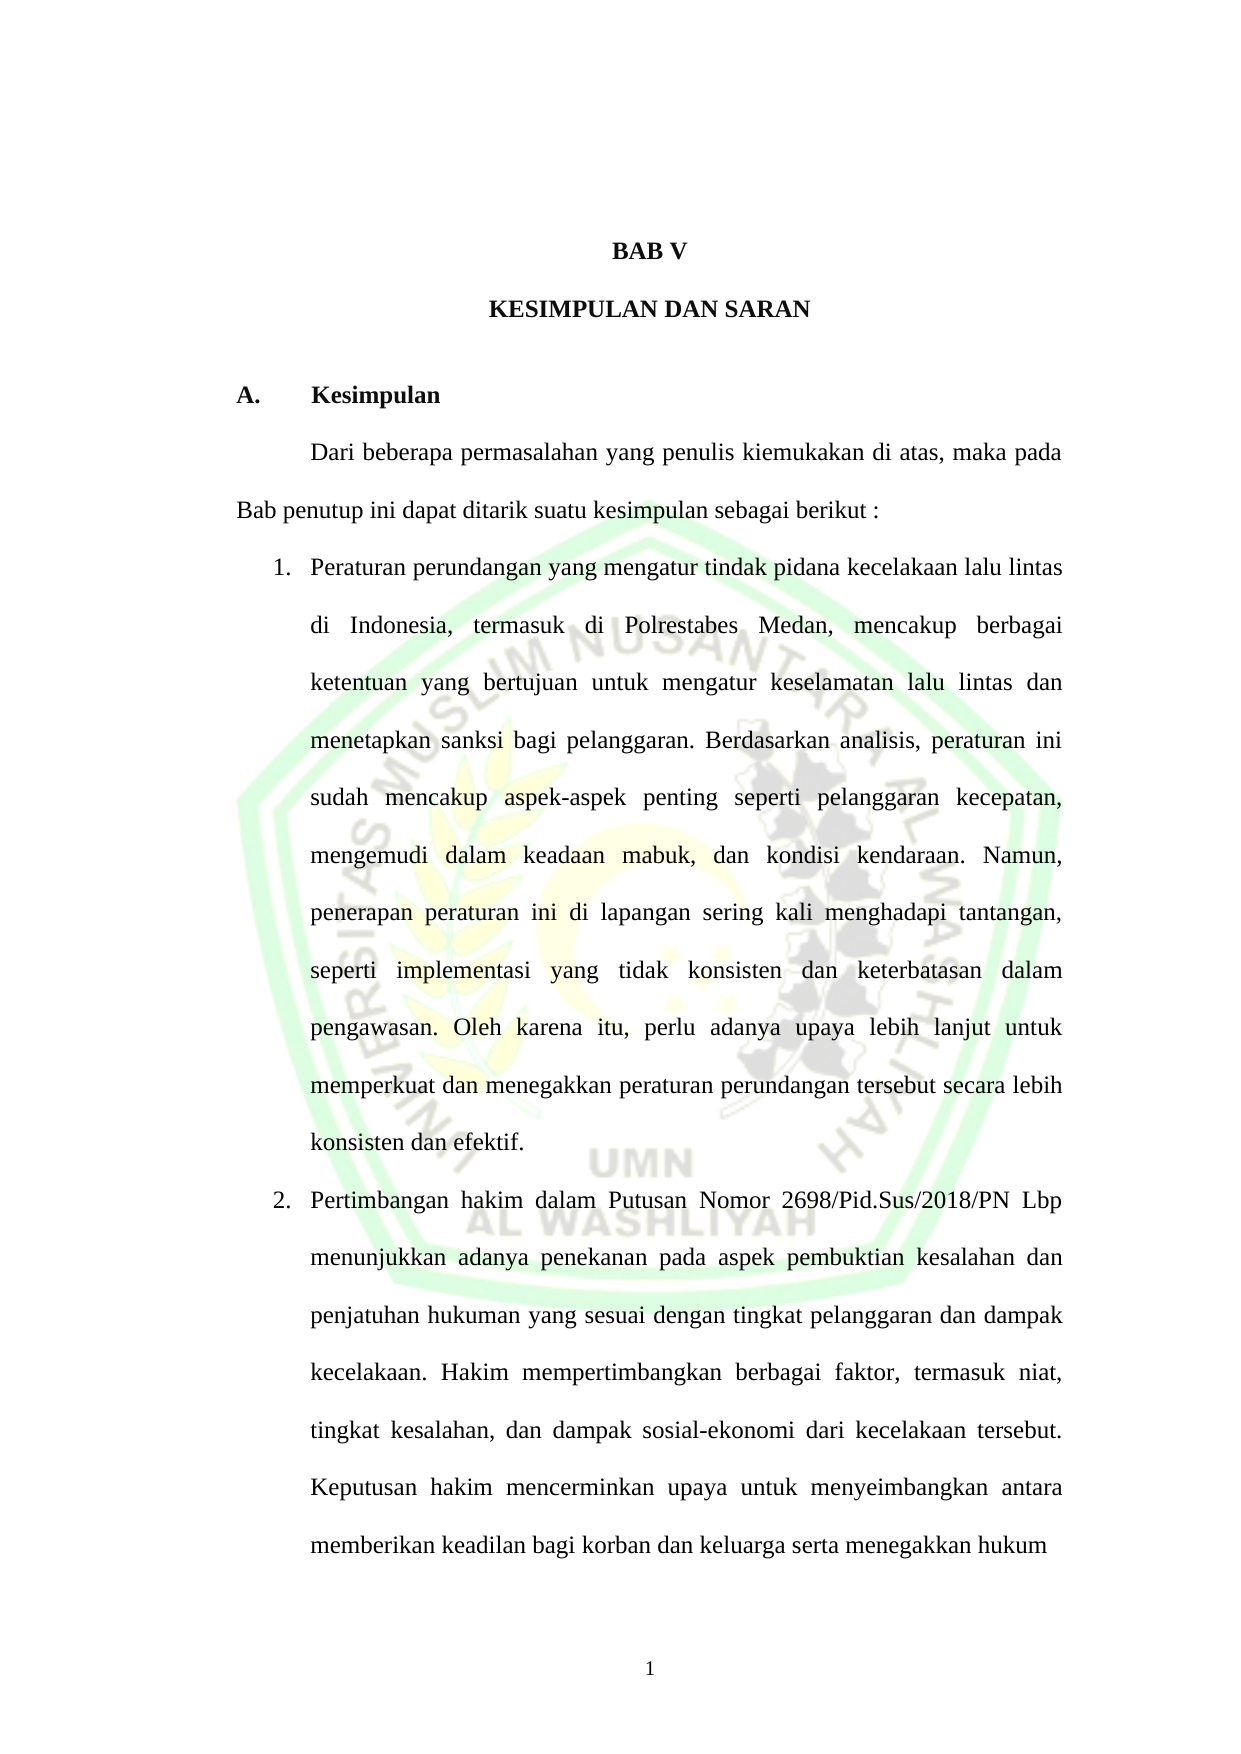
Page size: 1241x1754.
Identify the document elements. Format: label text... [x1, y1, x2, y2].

subtitle KESIMPULAN DAN SARAN [236, 294, 1063, 322]
subtitle A. Kesimpulan [236, 380, 1063, 409]
subtitle BAB V [236, 236, 1063, 265]
text Dari beberapa permasalahan yang penulis kiemukakan di atas, maka pada Bab penutup ini dapat ditarik suatu kesimpulan sebagai berikut : [236, 437, 1063, 524]
list Pertimbangan hakim dalam Putusan Nomor 2698/Pid.Sus/2018/PN Lbp menunjukkan adanya penekanan pada aspek pembuktian kesalahan dan penjatuhan hukuman yang sesuai dengan tingkat pelanggaran dan dampak kecelakaan. Hakim mempertimbangkan berbagai faktor, termasuk niat, tingkat kesalahan, dan dampak sosial-ekonomi dari kecelakaan tersebut. Keputusan hakim mencerminkan upaya untuk menyeimbangkan antara memberikan keadilan bagi korban dan keluarga serta menegakkan hukum [273, 1185, 1063, 1559]
list Peraturan perundangan yang mengatur tindak pidana kecelakaan lalu lintas di Indonesia, termasuk di Polrestabes Medan, mencakup berbagai ketentuan yang bertujuan untuk mengatur keselamatan lalu lintas dan menetapkan sanksi bagi pelanggaran. Berdasarkan analisis, peraturan ini sudah mencakup aspek-aspek penting seperti pelanggaran kecepatan, mengemudi dalam keadaan mabuk, dan kondisi kendaraan. Namun, penerapan peraturan ini di lapangan sering kali menghadapi tantangan, seperti implementasi yang tidak konsisten dan keterbatasan dalam pengawasan. Oleh karena itu, perlu adanya upaya lebih lanjut untuk memperkuat dan menegakkan peraturan perundangan tersebut secara lebih konsisten dan efektif. [273, 552, 1063, 1156]
